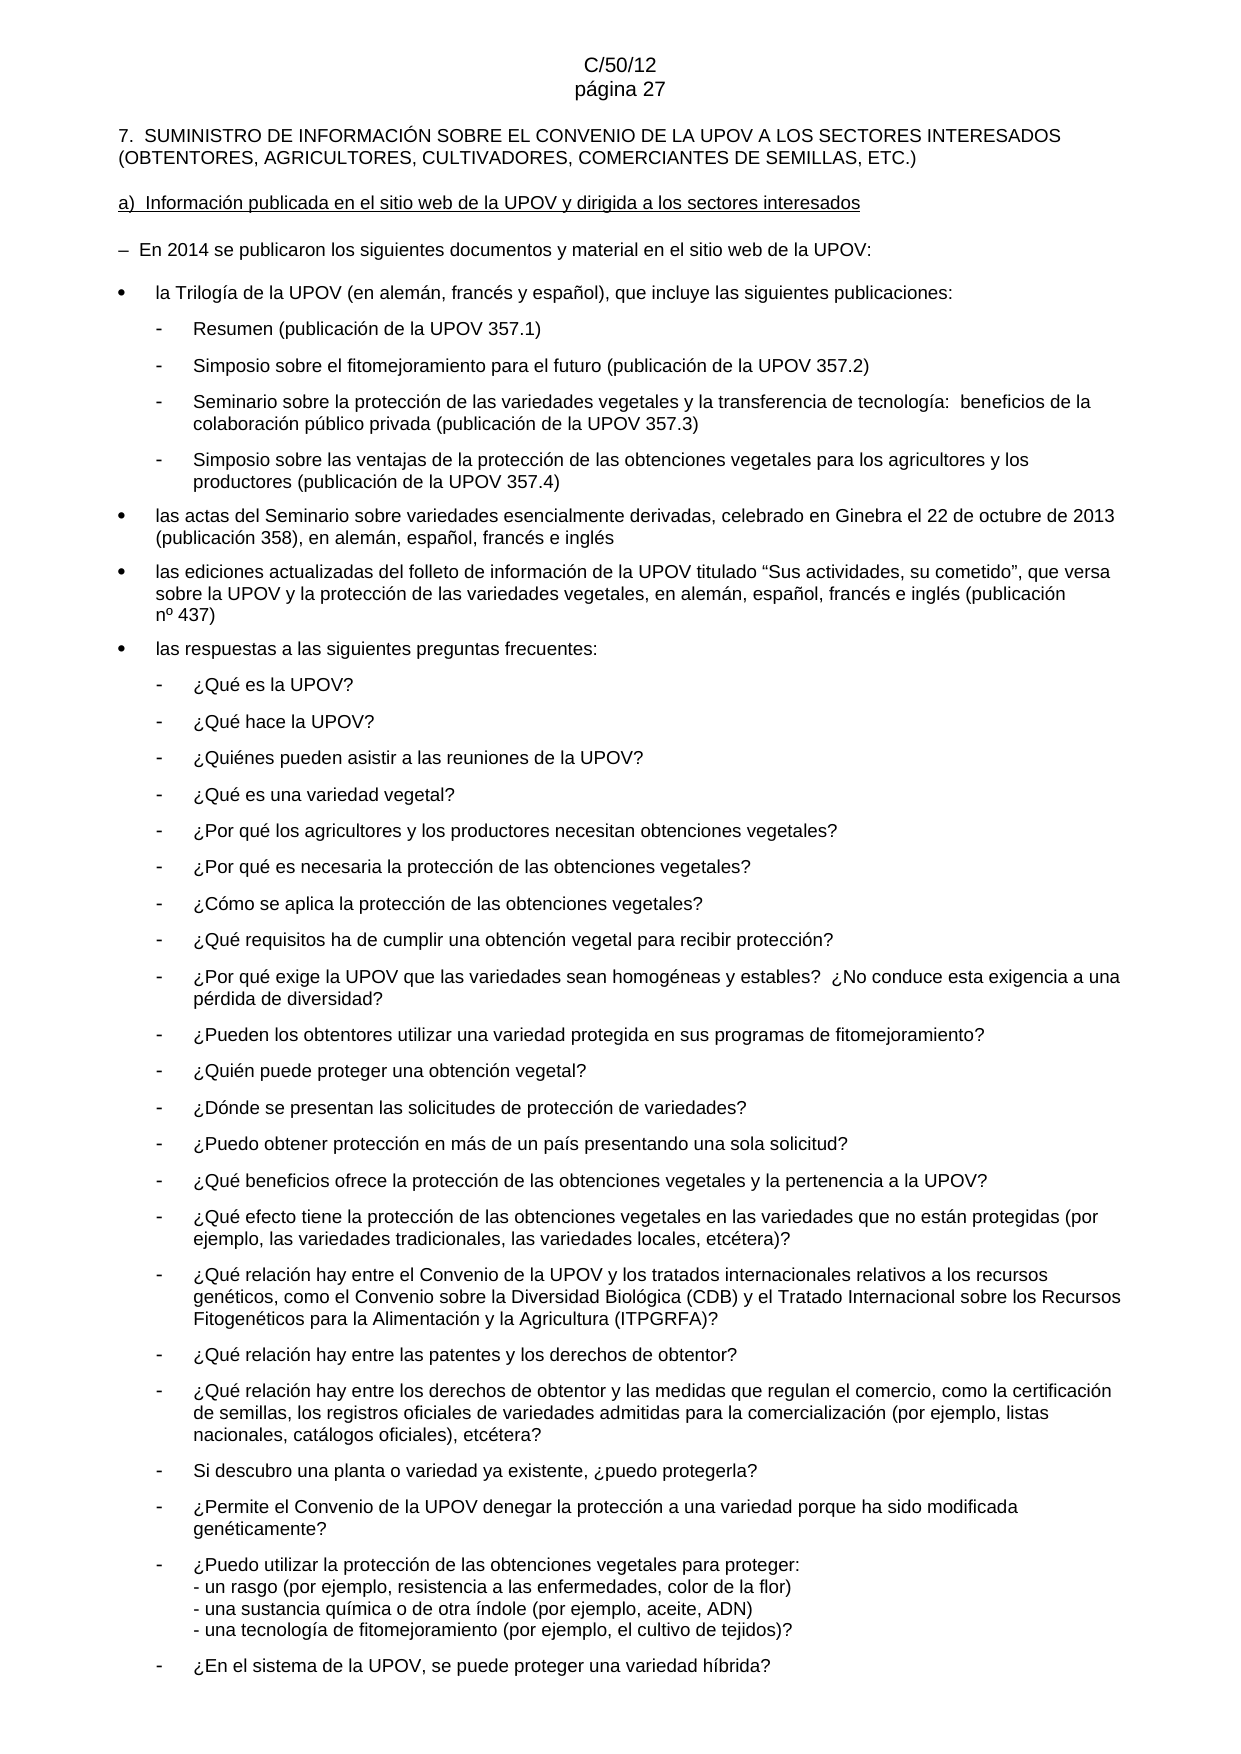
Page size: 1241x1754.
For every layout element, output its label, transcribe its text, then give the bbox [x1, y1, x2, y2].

text – En 2014 se publicaron los siguientes documentos y material en el sitio web de la UPOV: [118, 239, 1122, 260]
list las respuestas a las siguientes preguntas frecuentes: [118, 638, 1122, 659]
list la Trilogía de la UPOV (en alemán, francés y español), que incluye las siguientes publicaciones: [118, 282, 1122, 303]
list ¿Por qué es necesaria la protección de las obtenciones vegetales? [156, 854, 1122, 878]
list ¿Quién puede proteger una obtención vegetal? [156, 1058, 1122, 1082]
list ¿Permite el Convenio de la UPOV denegar la protección a una variedad porque ha sido modificada genéticamente? [156, 1494, 1122, 1540]
list ¿Qué efecto tiene la protección de las obtenciones vegetales en las variedades que no están protegidas (por ejemplo, las variedades tradicionales, las variedades locales, etcétera)? [156, 1204, 1122, 1249]
list Simposio sobre las ventajas de la protección de las obtenciones vegetales para los agricultores y los productores (publicación de la UPOV 357.4) [155, 447, 1122, 492]
list ¿Pueden los obtentores utilizar una variedad protegida en sus programas de fitomejoramiento? [156, 1022, 1122, 1046]
list ¿Qué requisitos ha de cumplir una obtención vegetal para recibir protección? [156, 927, 1122, 951]
list las actas del Seminario sobre variedades esencialmente derivadas, celebrado en Ginebra el 22 de octubre de 2013 (publicación 358), en alemán, español, francés e inglés [118, 505, 1122, 548]
subtitle 7. SUMINISTRO DE INFORMACIÓN SOBRE EL CONVENIO DE LA UPOV A LOS SECTORES INTERESADOS (OBTENTORES, AGRICULTORES, CULTIVADORES, COMERCIANTES DE SEMILLAS, ETC.) [118, 125, 1122, 168]
list ¿Puedo utilizar la protección de las obtenciones vegetales para proteger: - un rasgo (por ejemplo, resistencia a las enfermedades, color de la flor) - una sustancia química o de otra índole (por ejemplo, aceite, ADN) - una tecnología de fitomejoramiento (por ejemplo, el cultivo de tejidos)? [156, 1552, 1122, 1641]
list ¿Qué relación hay entre las patentes y los derechos de obtentor? [156, 1342, 1122, 1366]
list Si descubro una planta o variedad ya existente, ¿puedo protegerla? [156, 1458, 1122, 1482]
list ¿Qué relación hay entre el Convenio de la UPOV y los tratados internacionales relativos a los recursos genéticos, como el Convenio sobre la Diversidad Biológica (CDB) y el Tratado Internacional sobre los Recursos Fitogenéticos para la Alimentación y la Agricultura (ITPGRFA)? [156, 1262, 1122, 1329]
list ¿Qué relación hay entre los derechos de obtentor y las medidas que regulan el comercio, como la certificación de semillas, los registros oficiales de variedades admitidas para la comercialización (por ejemplo, listas nacionales, catálogos oficiales), etcétera? [156, 1378, 1122, 1445]
list ¿Qué es una variedad vegetal? [156, 781, 1122, 805]
list ¿Puedo obtener protección en más de un país presentando una sola solicitud? [156, 1131, 1122, 1155]
list ¿Qué es la UPOV? [156, 672, 1122, 696]
list ¿En el sistema de la UPOV, se puede proteger una variedad híbrida? [156, 1653, 1122, 1677]
list ¿Quiénes pueden asistir a las reuniones de la UPOV? [156, 745, 1122, 769]
list ¿Qué hace la UPOV? [156, 708, 1122, 732]
list ¿Qué beneficios ofrece la protección de las obtenciones vegetales y la pertenencia a la UPOV? [156, 1168, 1122, 1192]
list las ediciones actualizadas del folleto de información de la UPOV titulado “Sus actividades, su cometido”, que versa sobre la UPOV y la protección de las variedades vegetales, en alemán, español, francés e inglés (publicación nº 437) [118, 561, 1122, 625]
list Simposio sobre el fitomejoramiento para el futuro (publicación de la UPOV 357.2) [155, 352, 1122, 376]
list Resumen (publicación de la UPOV 357.1) [155, 316, 1122, 340]
list ¿Dónde se presentan las solicitudes de protección de variedades? [156, 1095, 1122, 1119]
subtitle a) Información publicada en el sitio web de la UPOV y dirigida a los sectores interesados [118, 192, 1122, 214]
list ¿Por qué los agricultores y los productores necesitan obtenciones vegetales? [156, 818, 1122, 842]
list ¿Cómo se aplica la protección de las obtenciones vegetales? [156, 891, 1122, 915]
list Seminario sobre la protección de las variedades vegetales y la transferencia de tecnología: beneficios de la colaboración público privada (publicación de la UPOV 357.3) [155, 389, 1122, 434]
list ¿Por qué exige la UPOV que las variedades sean homogéneas y estables? ¿No conduce esta exigencia a una pérdida de diversidad? [156, 964, 1122, 1009]
